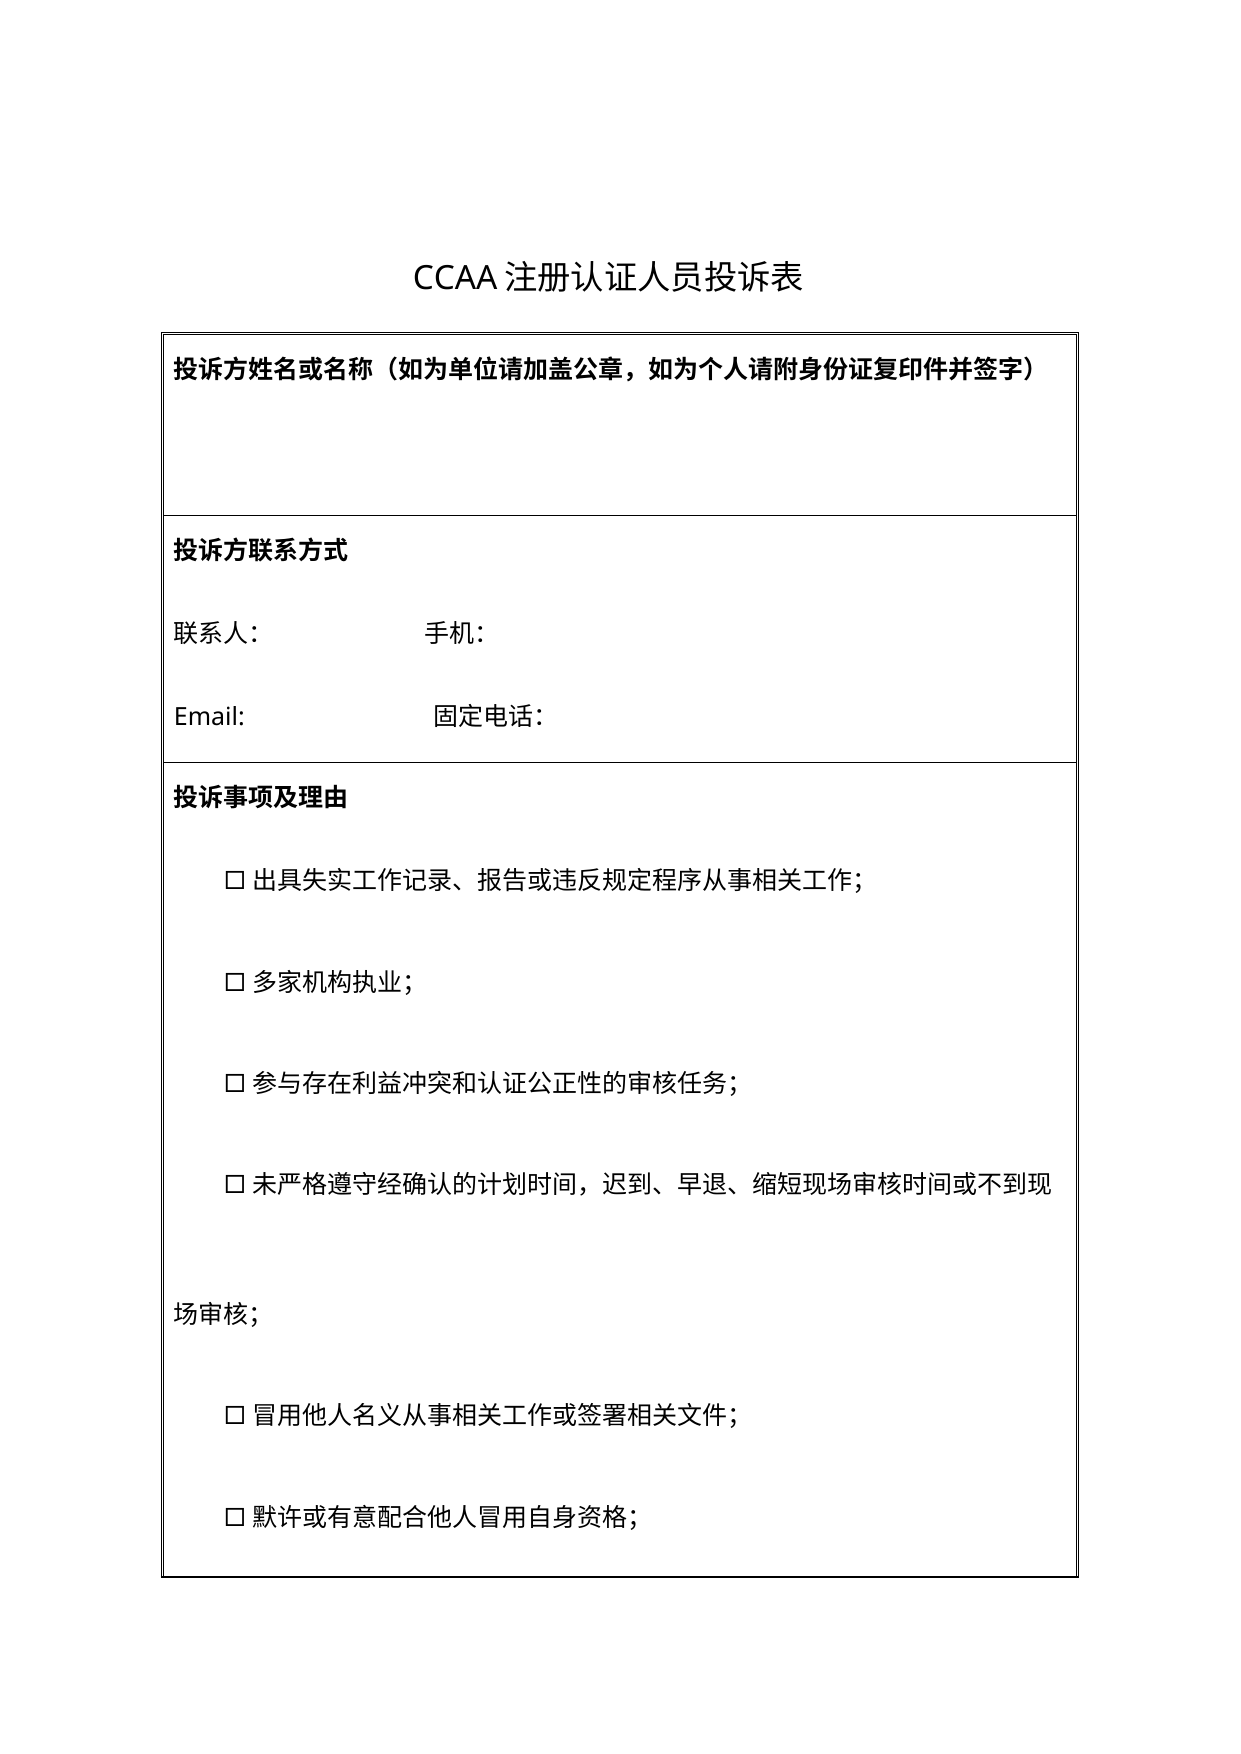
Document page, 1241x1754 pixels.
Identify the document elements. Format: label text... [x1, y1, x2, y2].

table_header 投诉方姓名或名称（如为单位请加盖公章，如为个人请附身份证复印件并签字） [164, 335, 1076, 514]
table_cell 投诉方联系方式 联系人： 手机： Email: 固定电话： [164, 516, 1076, 762]
text CCAA注册认证人员投诉表 [187, 243, 1029, 308]
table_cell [164, 763, 1076, 1576]
